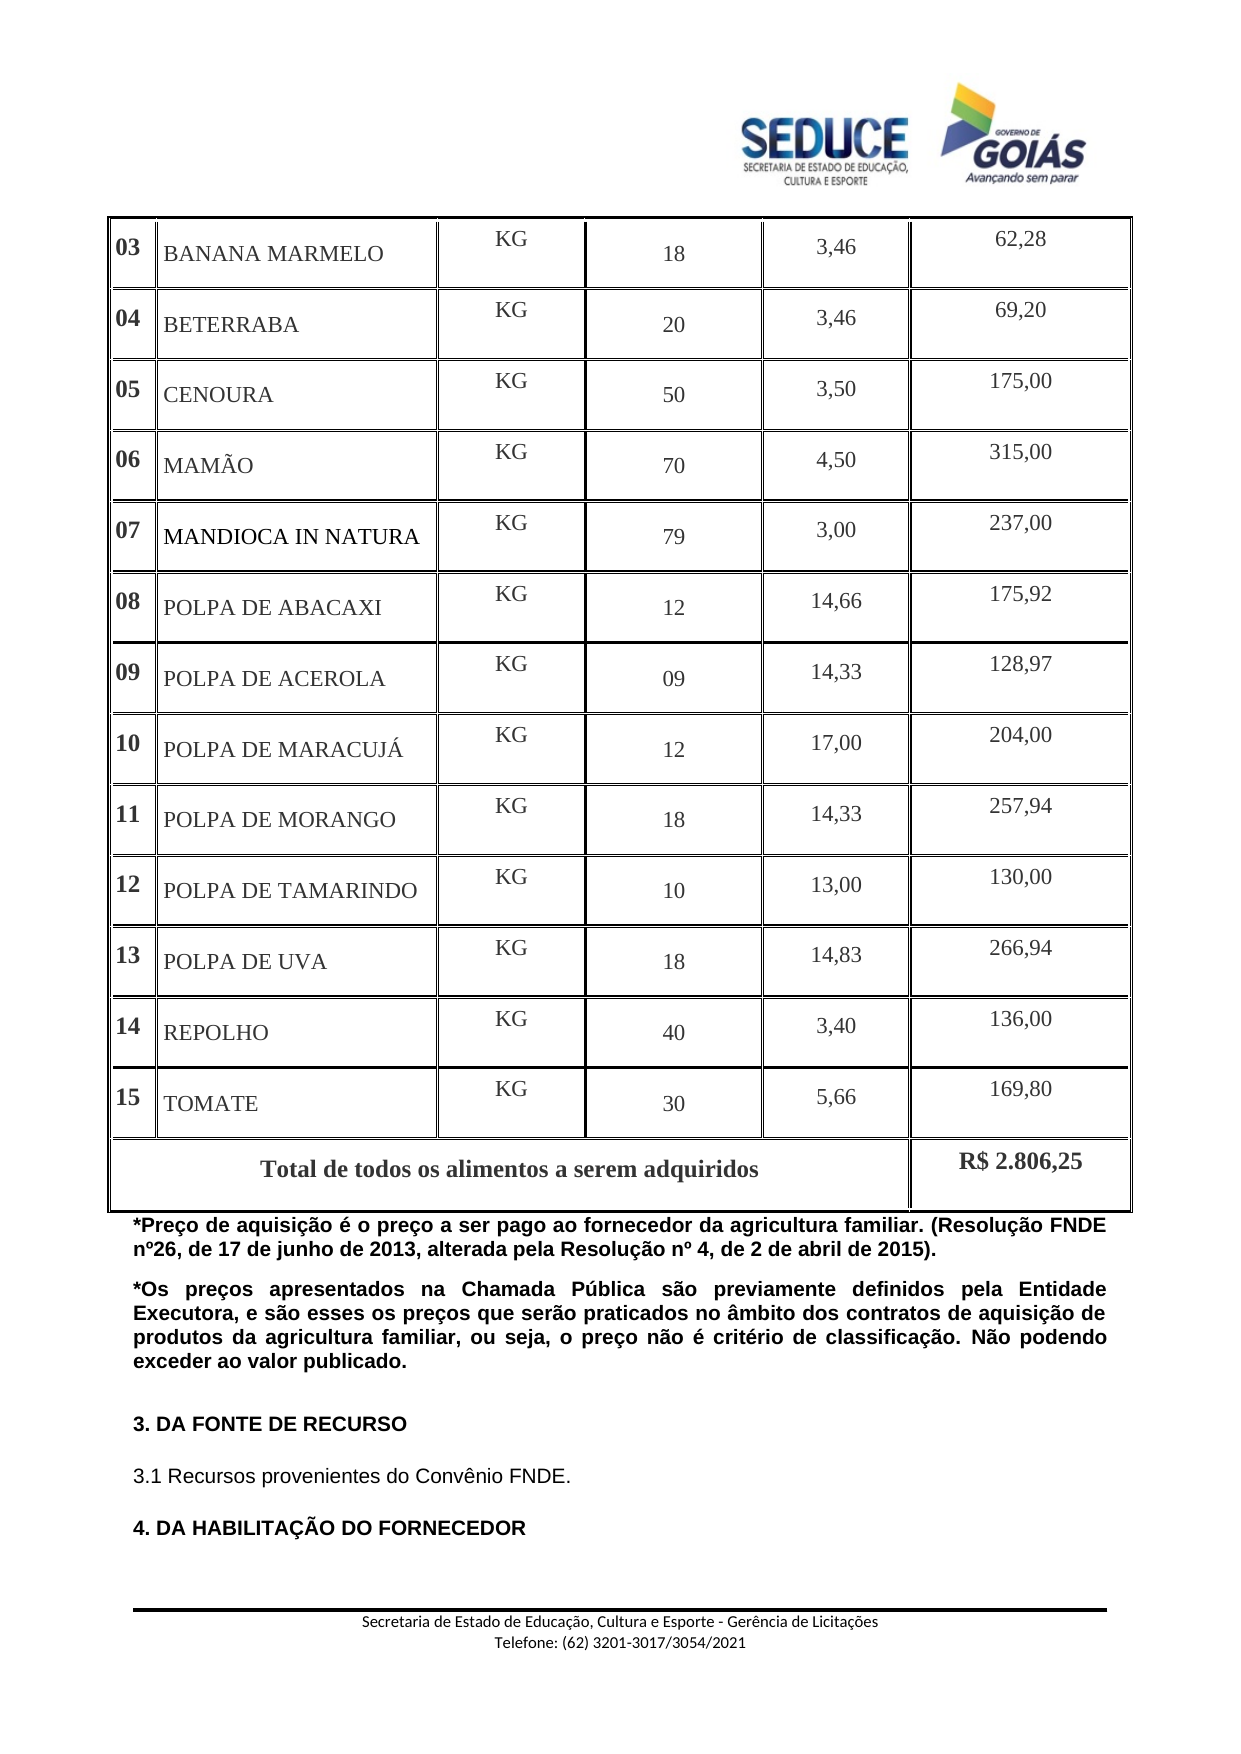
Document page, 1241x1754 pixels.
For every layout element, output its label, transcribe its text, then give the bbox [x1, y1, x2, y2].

table_cell 175,92 [912, 570, 1130, 641]
table_cell 204,00 [910, 712, 1131, 783]
table_cell 3,40 [764, 999, 908, 1066]
table_cell POLPA DE MARACUJÁ [158, 715, 436, 783]
text *Preço de aquisição é o preço a ser pago ao fornecedor da agricultura familiar. (Resolução FNDE nº26, de 17 de junho de 2013, alterada pela Resolução nº 4, de 2 de abril de 2015). [133, 1213, 1107, 1261]
picture [726, 73, 1108, 216]
table_cell KG [439, 361, 584, 428]
table_cell 09 [111, 641, 155, 712]
table_cell MAMÃO [158, 432, 436, 499]
table_cell 10 [587, 857, 761, 924]
table_cell 18 [587, 786, 761, 853]
table_cell 13 [111, 924, 155, 995]
table_cell POLPA DE UVA [158, 928, 436, 995]
table_cell 14,83 [764, 928, 908, 995]
table_cell 69,20 [910, 287, 1131, 358]
table_cell KG [439, 503, 584, 570]
table_cell 12 [587, 574, 761, 641]
table_cell KG [439, 1069, 584, 1137]
table_cell KG [439, 715, 584, 783]
table_cell POLPA DE ABACAXI [158, 574, 436, 641]
table_cell KG [439, 928, 584, 995]
table_cell MANDIOCA IN NATURA [158, 503, 436, 570]
table_cell Total de todos os alimentos a serem adquiridos [109, 1137, 910, 1210]
table_cell 5,66 [764, 1069, 908, 1137]
table_cell 136,00 [912, 995, 1130, 1066]
table_cell 3,00 [764, 503, 908, 570]
table_cell POLPA DE MORANGO [158, 786, 436, 853]
table_cell 257,94 [910, 783, 1131, 853]
text 3. DA FONTE DE RECURSO [133, 1412, 1107, 1436]
table_cell BANANA MARMELO [157, 219, 438, 287]
table_cell KG [438, 218, 585, 287]
text 4. DA HABILITAÇÃO DO FORNECEDOR [133, 1515, 1107, 1539]
table_cell 20 [587, 290, 761, 358]
table_cell 12 [111, 854, 155, 924]
table_cell 40 [587, 999, 761, 1066]
table_cell 03 [111, 219, 157, 287]
table_cell 175,00 [910, 358, 1131, 428]
table_cell 14,66 [764, 574, 908, 641]
table_cell 18 [587, 928, 761, 995]
table_cell 4,50 [764, 432, 908, 499]
table_cell KG [439, 857, 584, 924]
table_cell KG [439, 574, 584, 641]
table_cell 14,33 [764, 786, 908, 853]
table_cell 18 [585, 219, 762, 287]
table_cell 08 [111, 570, 155, 641]
table_cell 315,00 [912, 429, 1130, 499]
table_cell 15 [111, 1066, 155, 1137]
table_cell 266,94 [912, 924, 1130, 995]
text *Os preços apresentados na Chamada Pública são previamente definidos pela Entidade Executora, e são esses os preços que serão praticados no âmbito dos contratos de aquisição de produtos da agricultura familiar, ou seja, o preço não é critério de classificação. Não podendo exceder ao valor publicado. [133, 1277, 1107, 1373]
table_cell 50 [587, 361, 761, 428]
table_cell KG [439, 999, 584, 1066]
table_cell 04 [109, 287, 157, 358]
table_cell R$ 2.806,25 [910, 1137, 1131, 1210]
table_cell KG [439, 432, 584, 499]
table_cell 70 [587, 432, 761, 499]
table_cell 14,33 [764, 644, 908, 712]
table_cell 3,46 [763, 218, 910, 287]
table_cell 3,50 [764, 361, 908, 428]
table_cell KG [439, 290, 584, 358]
table_cell 06 [111, 429, 155, 499]
table_cell 11 [109, 783, 157, 853]
table_cell 169,80 [912, 1066, 1130, 1137]
table_cell 79 [587, 503, 761, 570]
table_cell POLPA DE TAMARINDO [158, 857, 436, 924]
text 3.1 Recursos provenientes do Convênio FNDE. [133, 1464, 1107, 1488]
table_cell 05 [109, 358, 157, 428]
table_cell KG [439, 786, 584, 853]
table_cell 17,00 [764, 715, 908, 783]
table_cell 14 [111, 995, 155, 1066]
table_cell CENOURA [158, 361, 436, 428]
table_cell 62,28 [910, 219, 1130, 287]
table_cell 12 [587, 715, 761, 783]
table_cell 128,97 [912, 641, 1130, 712]
table_cell BETERRABA [158, 290, 436, 358]
table_cell 10 [109, 712, 157, 783]
table_cell 13,00 [764, 857, 908, 924]
table_cell REPOLHO [158, 999, 436, 1066]
table_cell KG [439, 644, 584, 712]
table_cell 3,46 [764, 290, 908, 358]
table_cell POLPA DE ACEROLA [158, 644, 436, 712]
table_cell 237,00 [912, 499, 1130, 570]
table_cell 07 [111, 499, 155, 570]
table_cell 09 [587, 644, 761, 712]
table_cell TOMATE [158, 1069, 436, 1137]
table_cell 30 [587, 1069, 761, 1137]
table_cell 130,00 [912, 854, 1130, 924]
